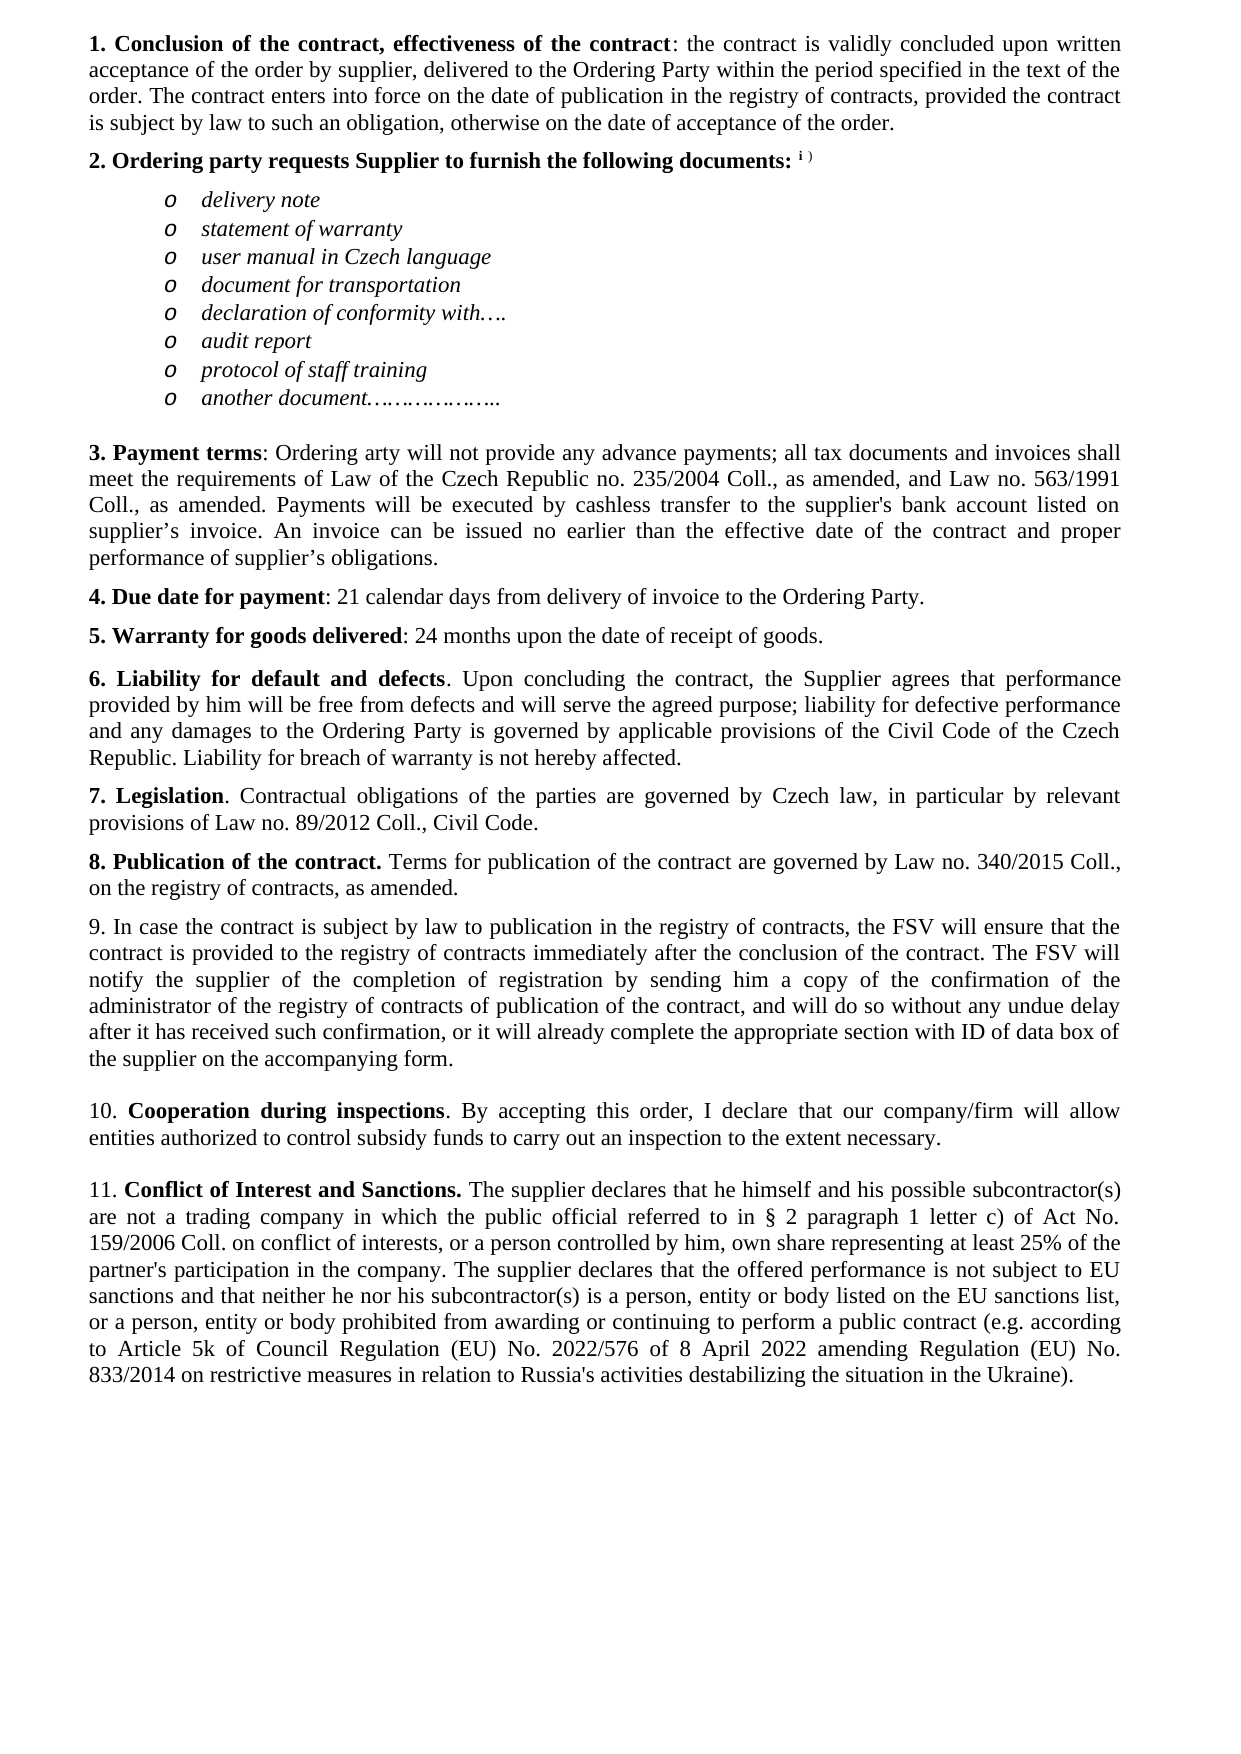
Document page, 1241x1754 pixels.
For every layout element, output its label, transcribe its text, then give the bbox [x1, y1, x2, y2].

list another document……………….. [164, 384, 1122, 412]
text 4. Due date for payment: 21 calendar days from delivery of invoice to the Ordering Party. [89, 583, 1122, 609]
text 7. Legislation. Contractual obligations of the parties are governed by Czech law, in particular by relevant provisions of Law no. 89/2012 Coll., Civil Code. [89, 783, 1122, 835]
text 9. In case the contract is subject by law to publication in the registry of contracts, the FSV will ensure that the contract is provided to the registry of contracts immediately after the conclusion of the contract. The FSV will notify the supplier of the completion of registration by sending him a copy of the confirmation of the administrator of the registry of contracts of publication of the contract, and will do so without any undue delay after it has received such confirmation, or it will already complete the appropriate section with ID of data box of the supplier on the accompanying form. [89, 913, 1122, 1071]
text 8. Publication of the contract. Terms for publication of the contract are governed by Law no. 340/2015 Coll., on the registry of contracts, as amended. [89, 848, 1122, 901]
list declaration of conformity with…. [164, 299, 1122, 327]
list protocol of staff training [164, 356, 1122, 384]
text 11. Conflict of Interest and Sanctions. The supplier declares that he himself and his possible subcontractor(s) are not a trading company in which the public official referred to in § 2 paragraph 1 letter c) of Act No. 159/2006 Coll. on conflict of interests, or a person controlled by him, own share representing at least 25% of the partner's participation in the company. The supplier declares that the offered performance is not subject to EU sanctions and that neither he nor his subcontractor(s) is a person, entity or body listed on the EU sanctions list, or a person, entity or body prohibited from awarding or continuing to perform a public contract (e.g. according to Article 5k of Council Regulation (EU) No. 2022/576 of 8 April 2022 amending Regulation (EU) No. 833/2014 on restrictive measures in relation to Russia's activities destabilizing the situation in the Ukraine). [89, 1177, 1122, 1387]
list user manual in Czech language [164, 243, 1096, 271]
list delivery note [164, 186, 1096, 214]
text 1. Conclusion of the contract, effectiveness of the contract: the contract is validly concluded upon written acceptance of the order by supplier, delivered to the Ordering Party within the period specified in the text of the order. The contract enters into force on the date of publication in the registry of contracts, provided the contract is subject by law to such an obligation, otherwise on the date of acceptance of the order. [89, 29, 1122, 135]
text 10. Cooperation during inspections. By accepting this order, I declare that our company/firm will allow entities authorized to control subsidy funds to carry out an inspection to the extent necessary. [89, 1097, 1122, 1150]
list document for transportation [164, 271, 1122, 299]
text 6. Liability for default and defects. Upon concluding the contract, the Supplier agrees that performance provided by him will be free from defects and will serve the agreed purpose; liability for defective performance and any damages to the Ordering Party is governed by applicable provisions of the Civil Code of the Czech Republic. Liability for breach of warranty is not hereby affected. [89, 665, 1122, 770]
list audit report [164, 327, 1122, 356]
text 5. Warranty for goods delivered: 24 months upon the date of receipt of goods. [89, 622, 1122, 648]
text 2. Ordering party requests Supplier to furnish the following documents: ) [89, 147, 1096, 174]
text 3. Payment terms: Ordering arty will not provide any advance payments; all tax documents and invoices shall meet the requirements of Law of the Czech Republic no. 235/2004 Coll., as amended, and Law no. 563/1991 Coll., as amended. Payments will be executed by cashless transfer to the supplier's bank account listed on supplier’s invoice. An invoice can be issued no earlier than the effective date of the contract and proper performance of supplier’s obligations. [89, 438, 1122, 570]
list statement of warranty [164, 214, 1096, 243]
